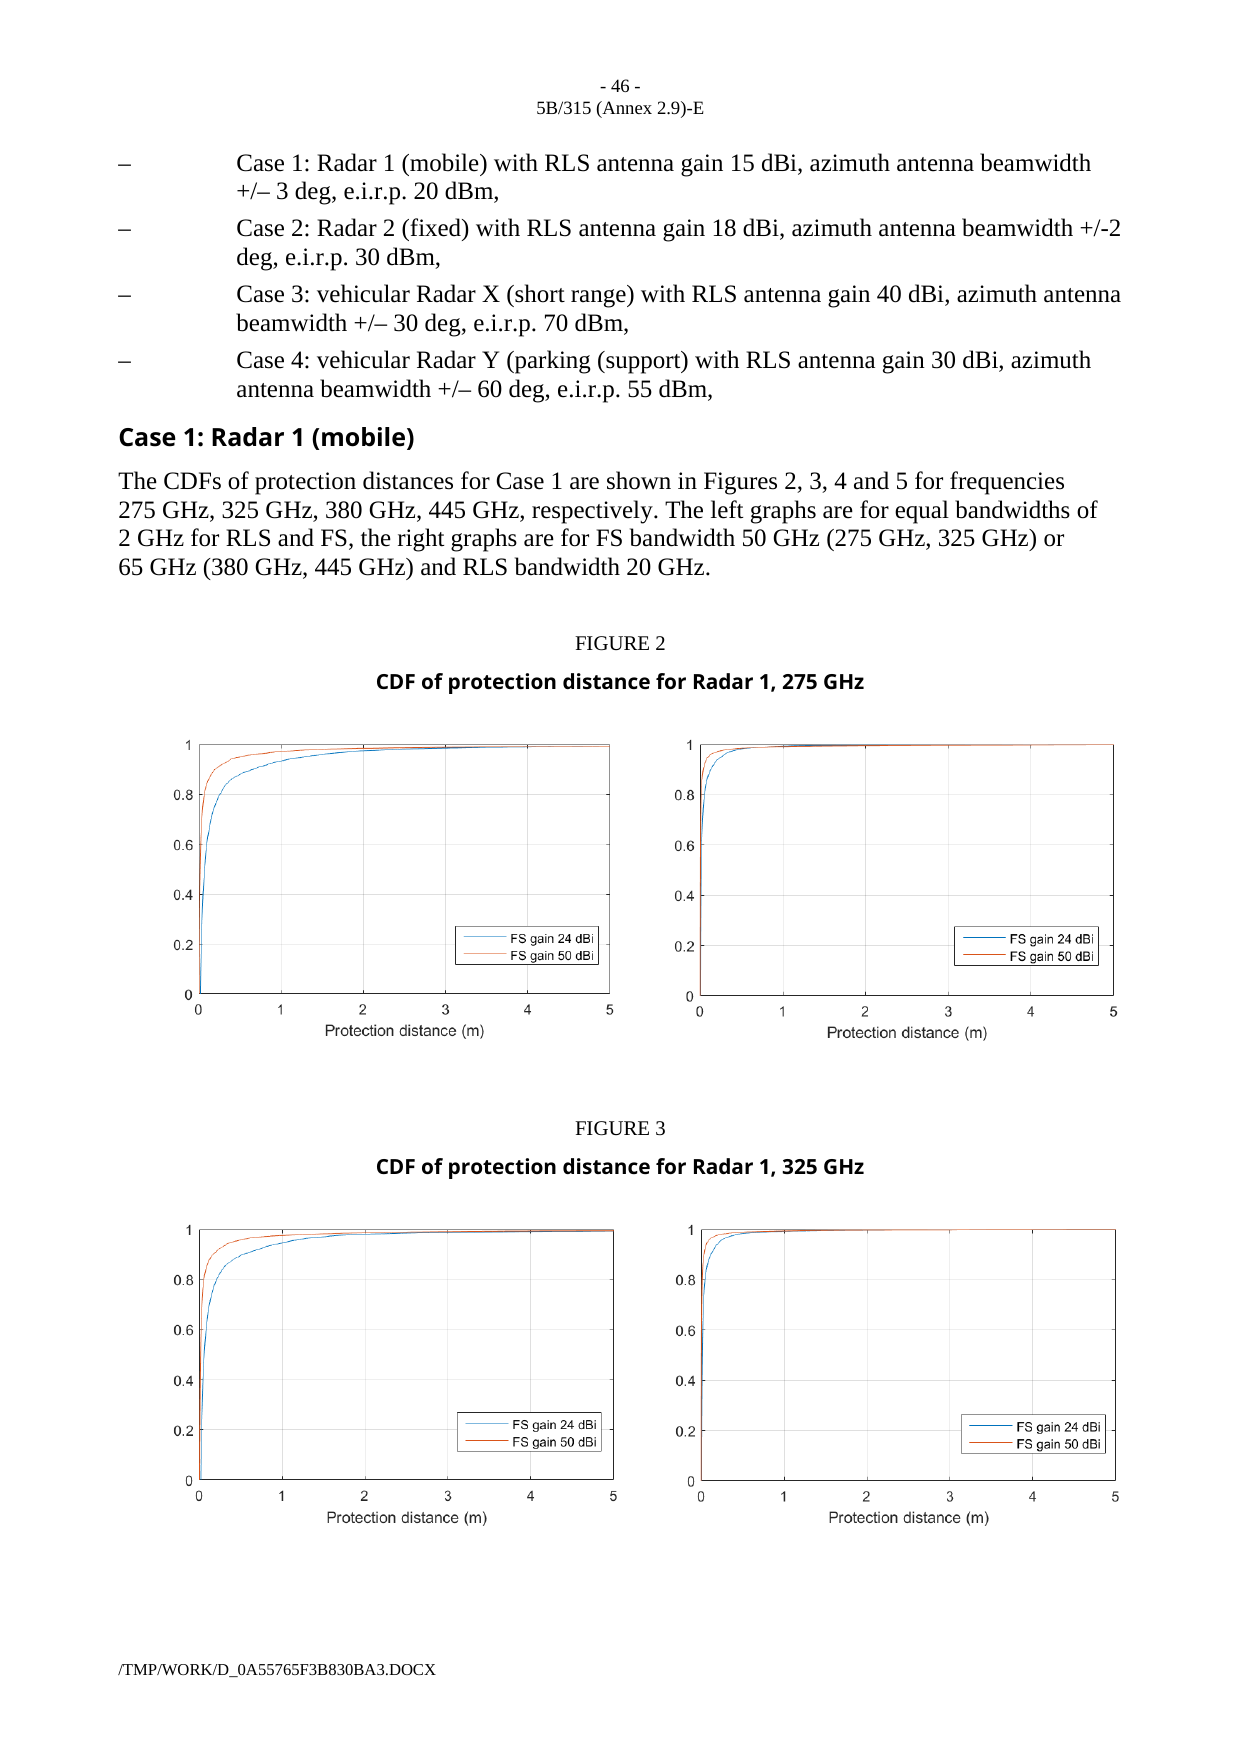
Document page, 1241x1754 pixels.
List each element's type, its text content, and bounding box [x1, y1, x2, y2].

title CDF of protection distance for Radar 1, 275 GHz [118, 667, 1122, 696]
text – Case 2: Radar 2 (fixed) with RLS antenna gain 18 dBi, azimuth antenna beamwidth +/-2 deg, e.i.r.p. 30 dBm, [118, 213, 1122, 271]
table_header [118, 709, 619, 1066]
table_header [619, 709, 1122, 1066]
text The CDFs of protection distances for Case 1 are shown in Figures 2, 3, 4 and 5 for frequencies 275 GHz, 325 GHz, 380 GHz, 445 GHz, respectively. The left graphs are for equal bandwidths of 2 GHz for RLS and FS, the right graphs are for FS bandwidth 50 GHz (275 GHz, 325 GHz) or 65 GHz (380 GHz, 445 GHz) and RLS bandwidth 20 GHz. [118, 466, 1122, 581]
text – Case 3: vehicular Radar X (short range) with RLS antenna gain 40 dBi, azimuth antenna beamwidth +/– 30 deg, e.i.r.p. 70 dBm, [118, 279, 1122, 337]
title CDF of protection distance for Radar 1, 325 GHz [118, 1152, 1122, 1181]
picture [129, 1206, 621, 1526]
table_header [118, 1194, 620, 1551]
picture [631, 1206, 1123, 1526]
table_header [620, 1194, 1122, 1551]
text – Case 1: Radar 1 (mobile) with RLS antenna gain 15 dBi, azimuth antenna beamwidth +/– 3 deg, e.i.r.p. 20 dBm, [118, 148, 1122, 205]
text Figure 3 [118, 1116, 1122, 1140]
text – Case 4: vehicular Radar Y (parking (support) with RLS antenna gain 30 dBi, azimuth antenna beamwidth +/– 60 deg, e.i.r.p. 55 dBm, [118, 345, 1122, 403]
text Figure 2 [118, 631, 1122, 655]
picture [129, 721, 619, 1039]
subtitle Case 1: Radar 1 (mobile) [118, 419, 1122, 453]
picture [630, 721, 1123, 1041]
